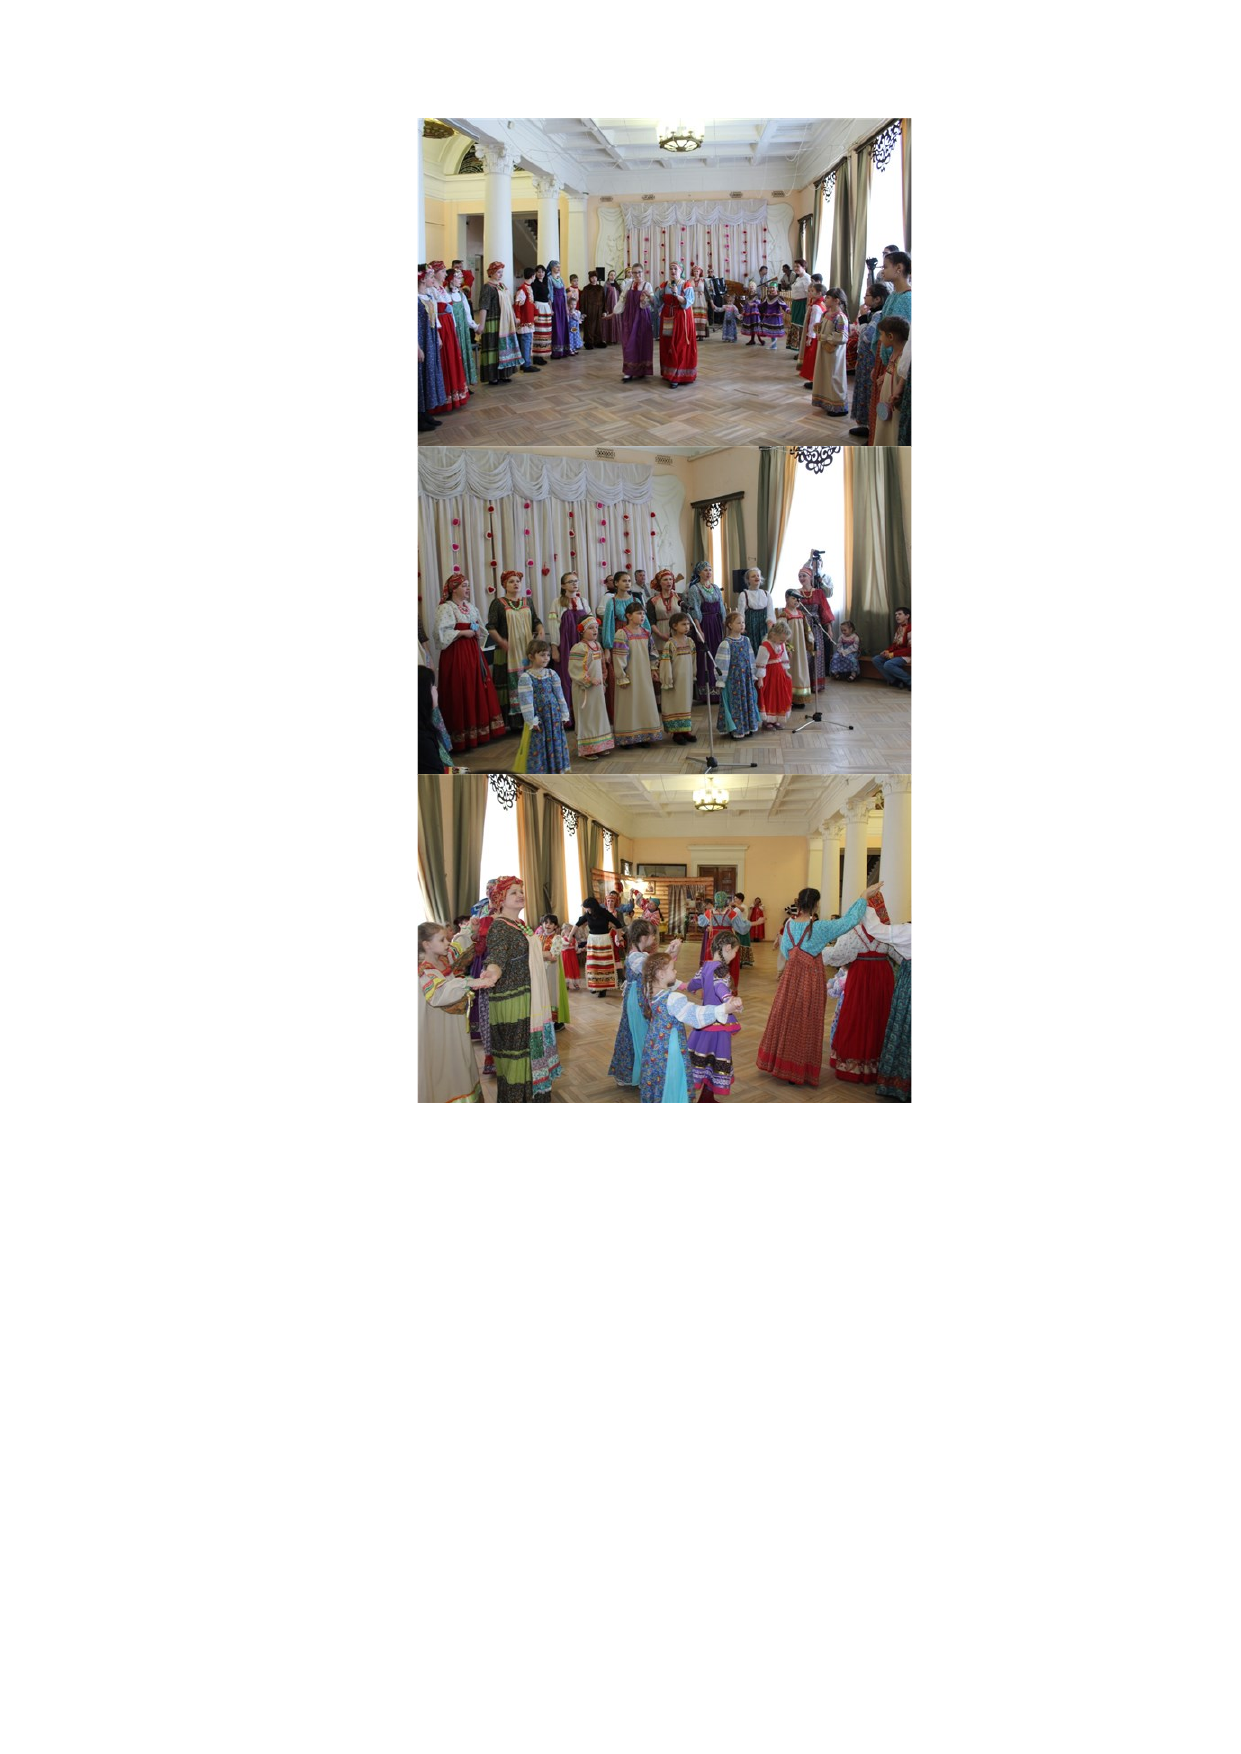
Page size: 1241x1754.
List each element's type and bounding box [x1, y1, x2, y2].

picture [417, 118, 912, 1103]
